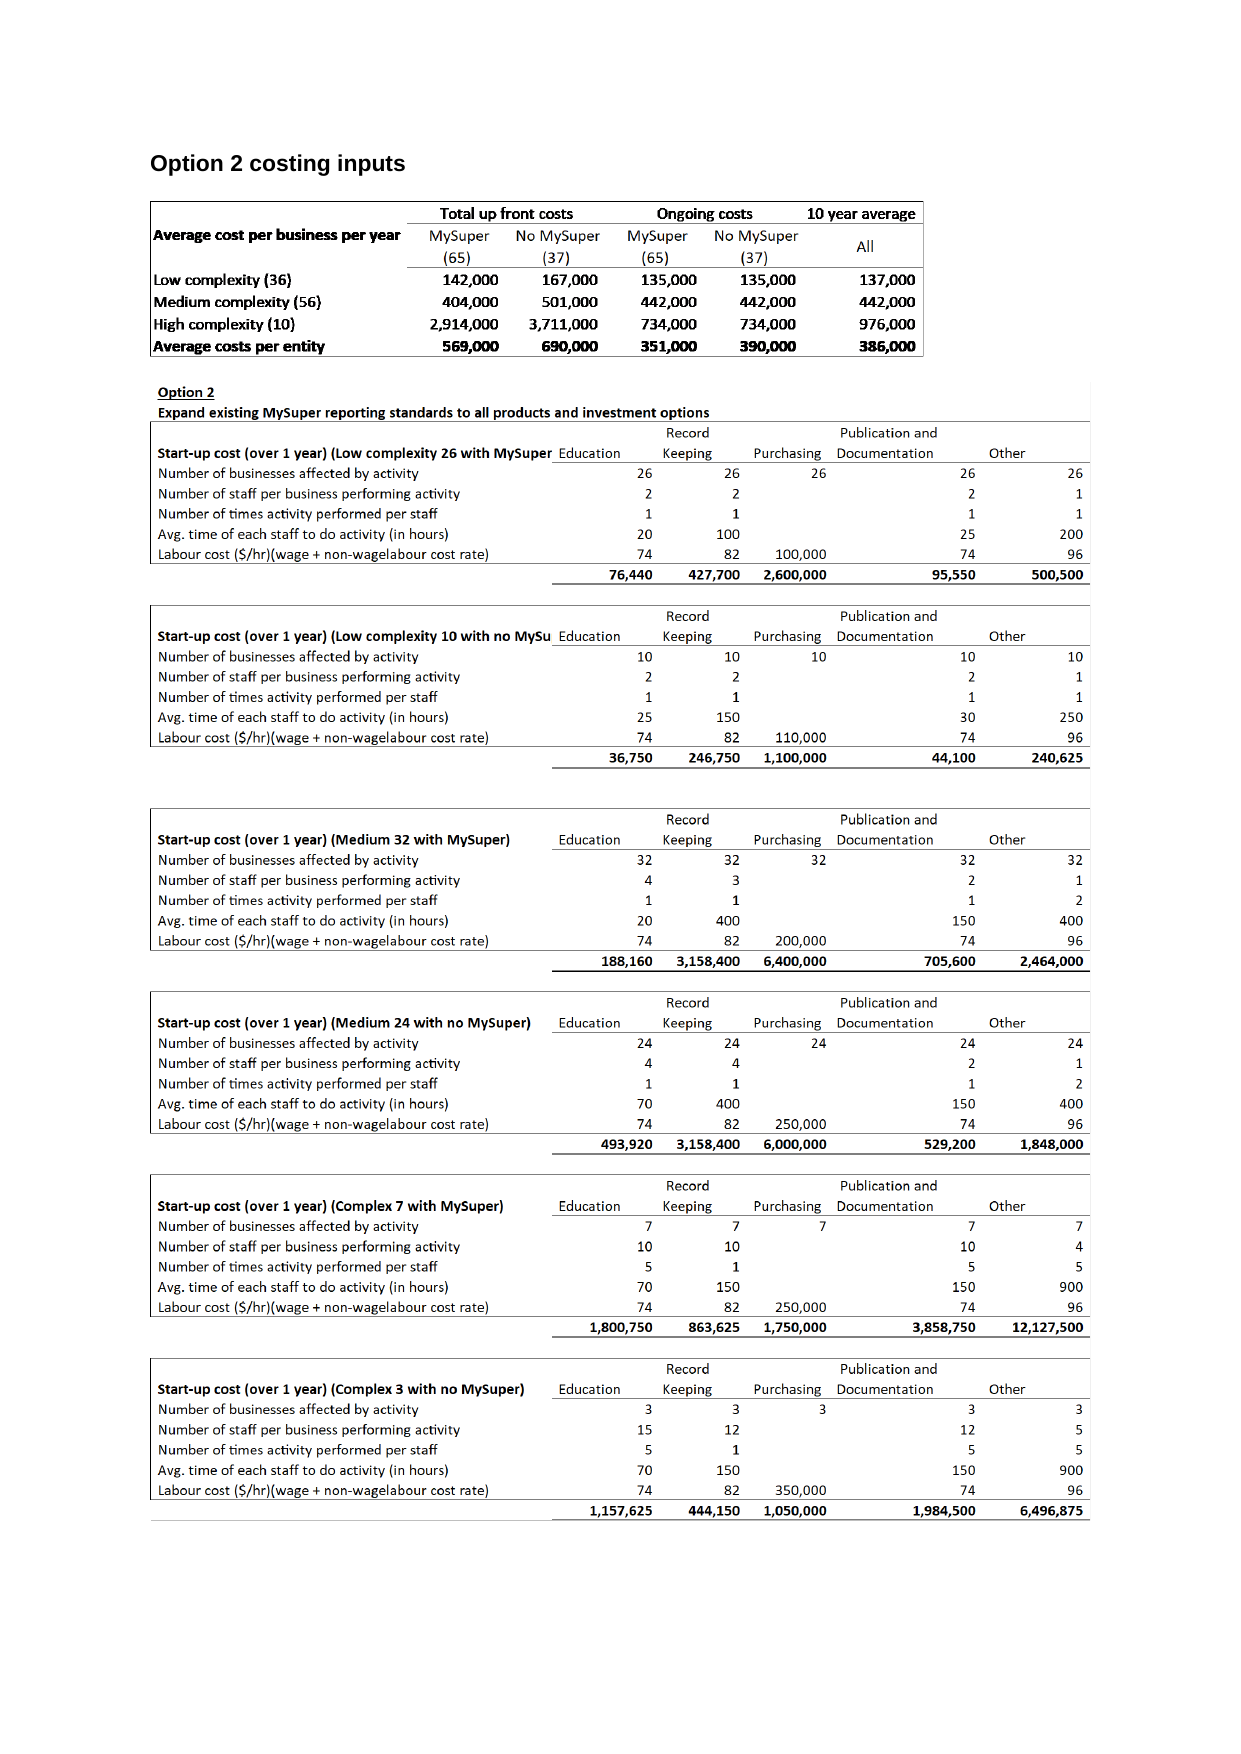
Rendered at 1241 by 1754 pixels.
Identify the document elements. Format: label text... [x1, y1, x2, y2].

picture [150, 201, 924, 357]
picture [150, 381, 1091, 1521]
text Option 2 costing inputs [150, 150, 1090, 176]
